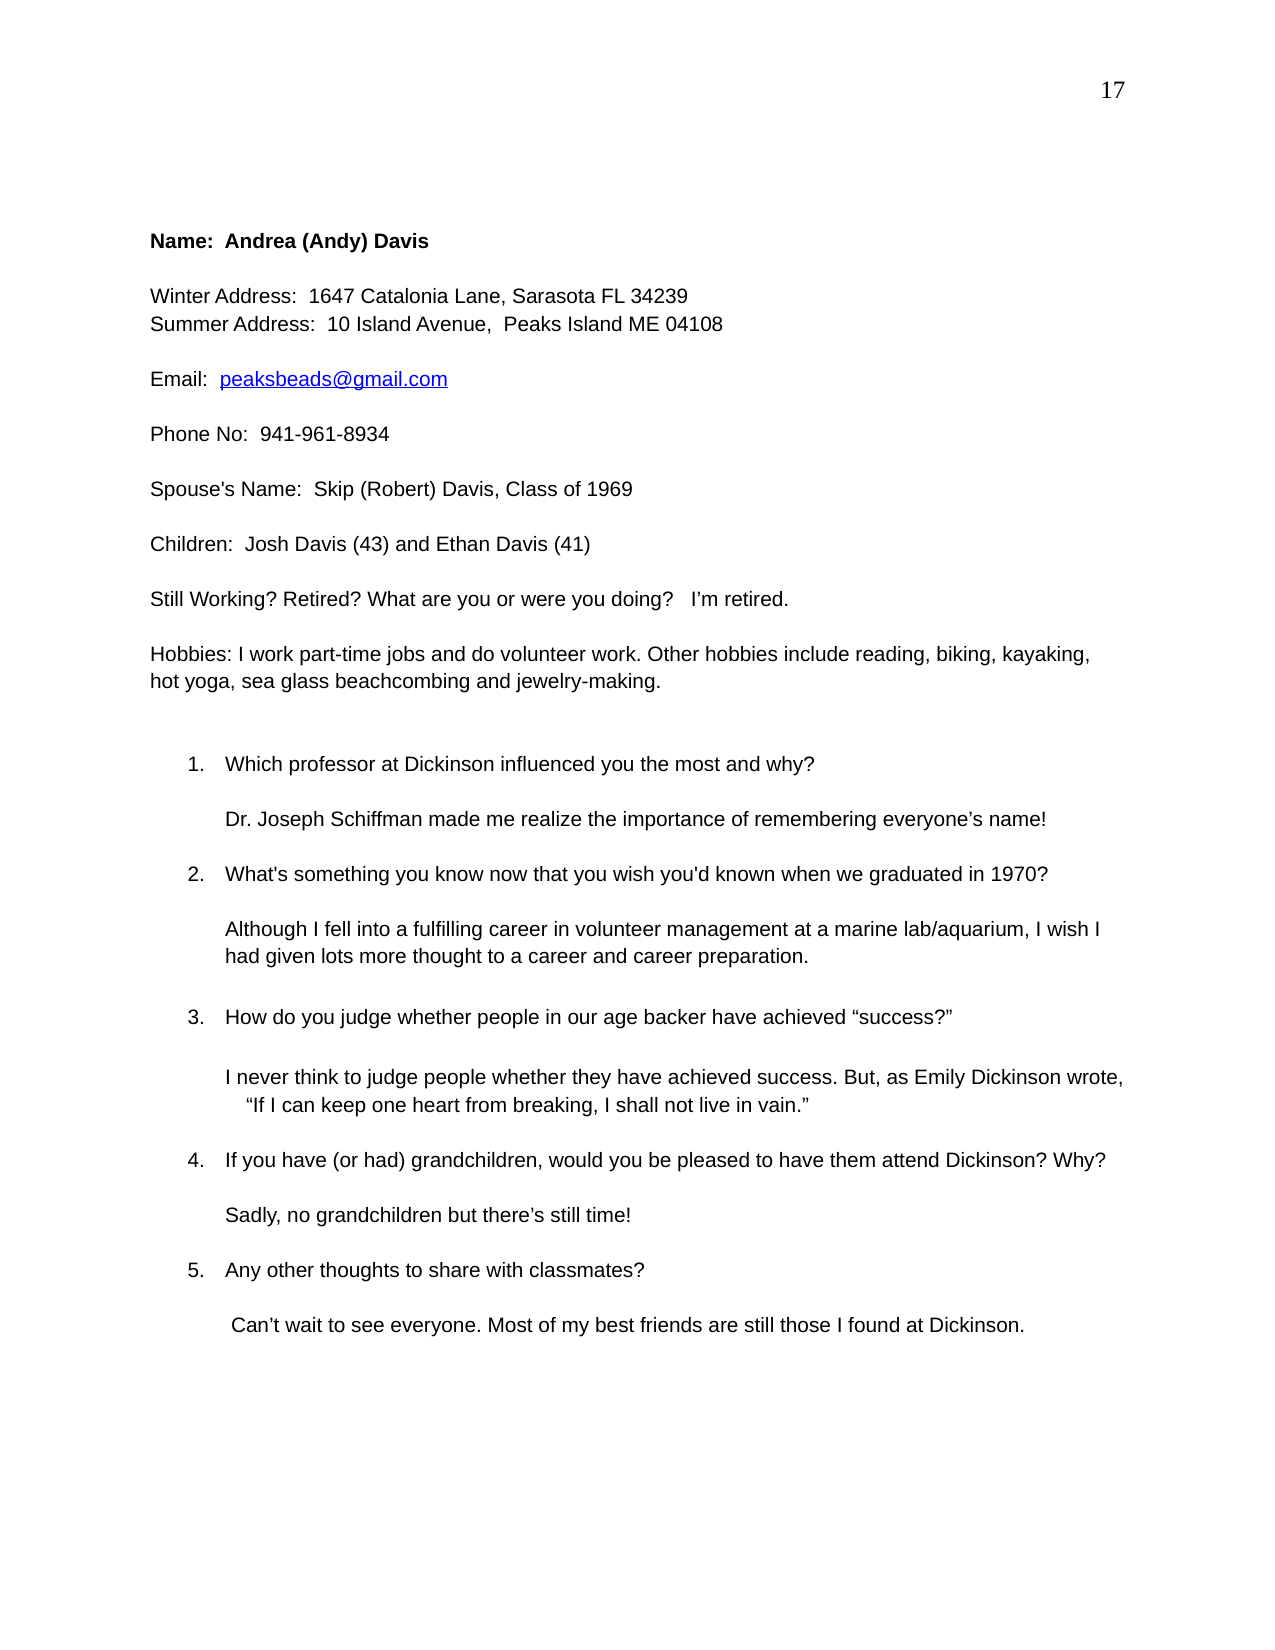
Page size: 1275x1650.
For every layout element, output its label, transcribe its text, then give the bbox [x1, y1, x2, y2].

text Hobbies: I work part-time jobs and do volunteer work. Other hobbies include reading, biking, kayaking, hot yoga, sea glass beachcombing and jewelry-making. [150, 641, 1125, 693]
text Phone No: 941-961-8934 [150, 421, 1125, 445]
text Although I fell into a fulfilling career in volunteer management at a marine lab/aquarium, I wish I had given lots more thought to a career and career preparation. [196, 916, 1125, 968]
text Sadly, no grandchildren but there’s still time! [150, 1202, 1125, 1226]
text I never think to judge people whether they have achieved success. But, as Emily Dickinson wrote, “If I can keep one heart from breaking, I shall not live in vain.” [225, 1065, 1125, 1116]
text Name: Andrea (Andy) Davis [150, 229, 1125, 253]
list If you have (or had) grandchildren, would you be pleased to have them attend Dickinson? Why? [187, 1147, 1125, 1171]
text Winter Address: 1647 Catalonia Lane, Sarasota FL 34239 [150, 284, 1125, 308]
text Still Working? Retired? What are you or were you doing? I’m retired. [150, 586, 1125, 610]
text Summer Address: 10 Island Avenue, Peaks Island ME 04108 [150, 311, 1125, 335]
list What's something you know now that you wish you'd known when we graduated in 1970? [187, 861, 1125, 885]
text Can’t wait to see everyone. Most of my best friends are still those I found at Dickinson. [150, 1312, 1125, 1336]
list Any other thoughts to share with classmates? [187, 1257, 1125, 1281]
text Children: Josh Davis (43) and Ethan Davis (41) [150, 531, 1125, 555]
text Spouse's Name: Skip (Robert) Davis, Class of 1969 [150, 476, 1125, 500]
text Dr. Joseph Schiffman made me realize the importance of remembering everyone’s name! [150, 806, 1125, 830]
list How do you judge whether people in our age backer have achieved “success?” [187, 1004, 1125, 1028]
text Email: peaksbeads@gmail.com [150, 366, 1125, 390]
list Which professor at Dickinson influenced you the most and why? [187, 751, 1125, 775]
